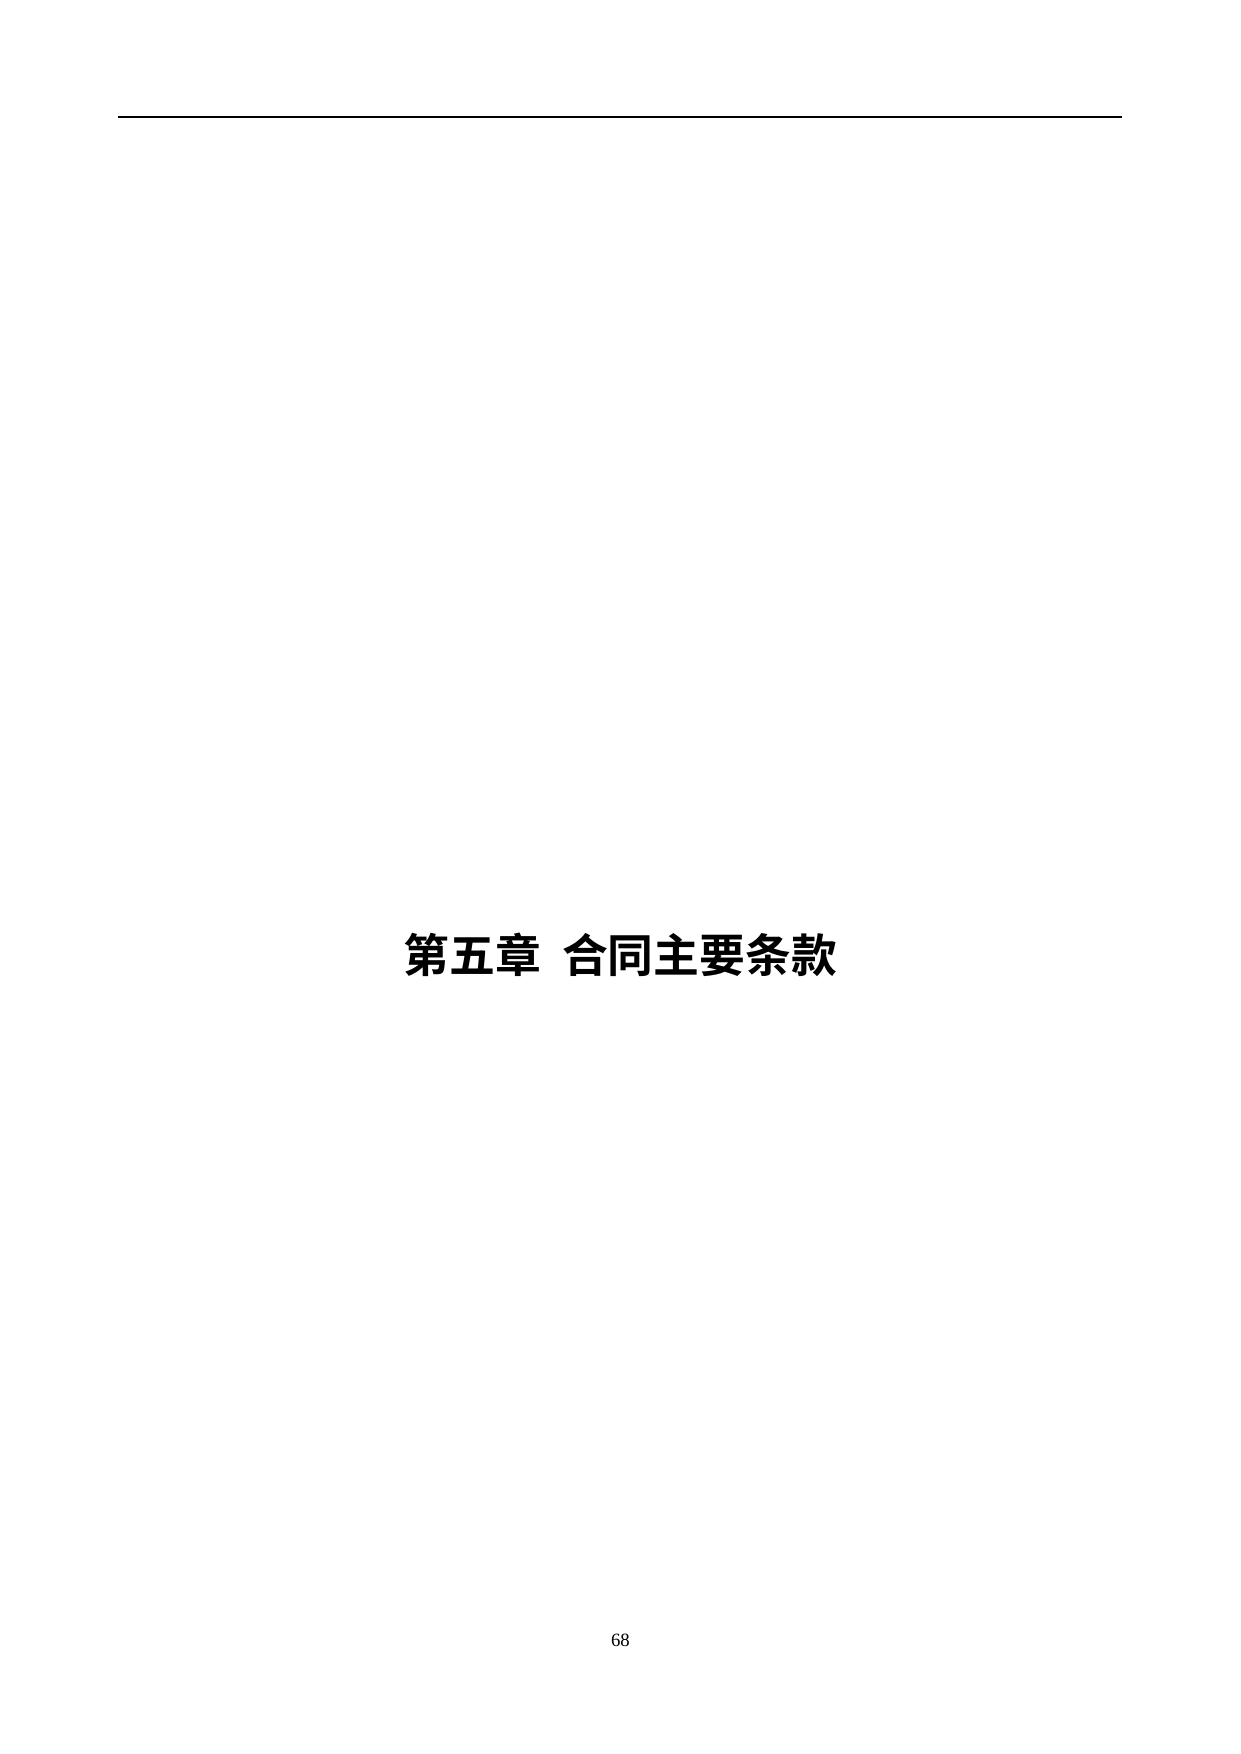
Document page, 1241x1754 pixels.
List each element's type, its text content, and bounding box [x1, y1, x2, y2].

title 第五章 合同主要条款 [118, 904, 1122, 1002]
